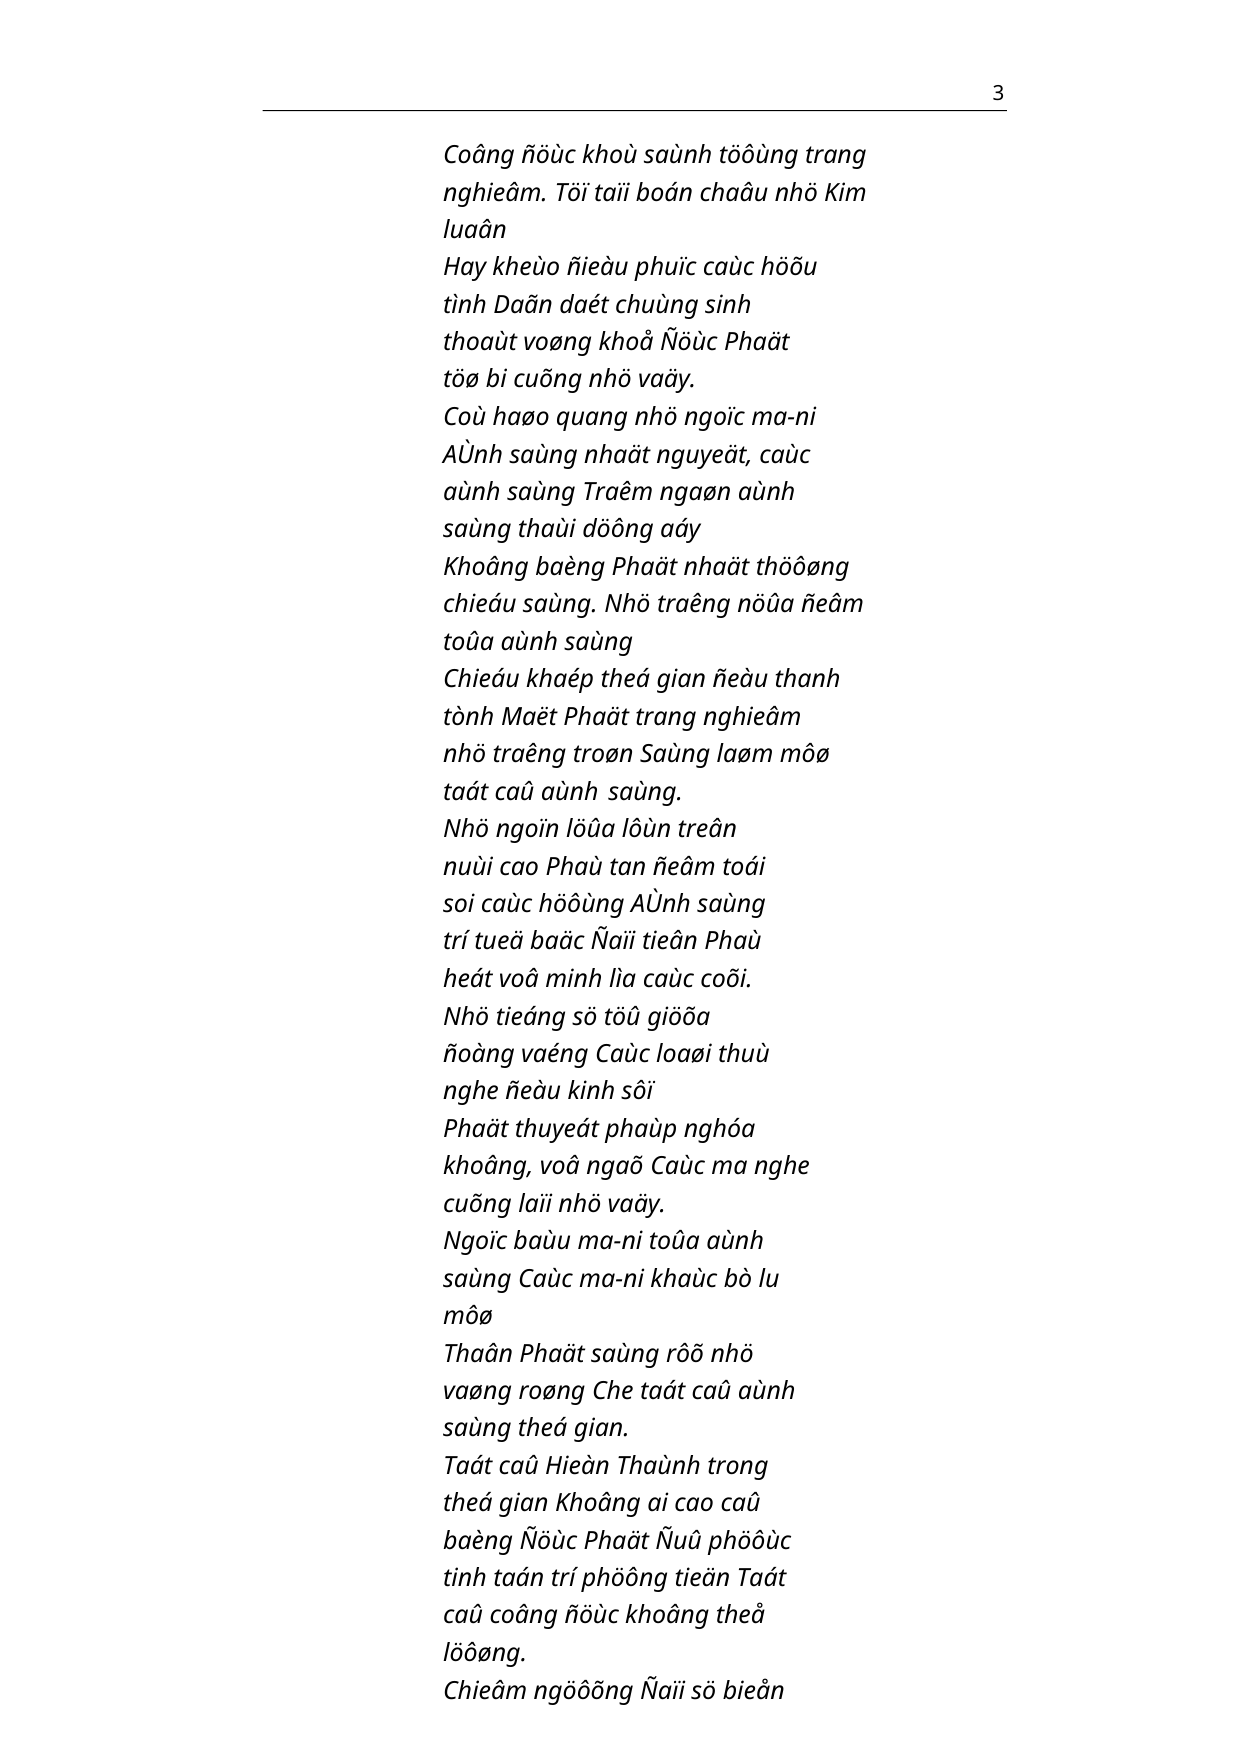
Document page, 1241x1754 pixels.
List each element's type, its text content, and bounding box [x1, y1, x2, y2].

text Nhö ngoïn löûa lôùn treân nuùi cao Phaù tan ñeâm toái soi caùc höôùng AÙnh saùng trí tueä baäc Ñaïi tieân Phaù heát voâ minh lìa caùc coõi. [443, 811, 781, 994]
text Nhö tieáng sö töû giöõa ñoàng vaéng Caùc loaøi thuù nghe ñeàu kinh sôï [443, 998, 781, 1107]
text Coâng ñöùc khoù saùnh töôùng trang nghieâm. Töï taïi boán chaâu nhö Kim luaân [443, 137, 879, 246]
text Hay kheùo ñieàu phuïc caùc höõu tình Daãn daét chuùng sinh thoaùt voøng khoå Ñöùc Phaät töø bi cuõng nhö vaäy. [443, 249, 819, 395]
text Taát caû Hieàn Thaùnh trong theá gian Khoâng ai cao caû baèng Ñöùc Phaät Ñuû phöôùc tinh taán trí phöông tieän Taát caû coâng ñöùc khoâng theå löôøng. [443, 1447, 796, 1668]
text Thaân Phaät saùng rôõ nhö vaøng roøng Che taát caû aùnh saùng theá gian. [443, 1335, 819, 1444]
text Khoâng baèng Phaät nhaät thöôøng chieáu saùng. Nhö traêng nöûa ñeâm toûa aùnh saùng [443, 548, 909, 657]
text AÙnh saùng nhaät nguyeät, caùc aùnh saùng Traêm ngaøn aùnh saùng thaùi döông aáy [443, 436, 848, 545]
text 3 [175, 78, 1004, 107]
text Coù haøo quang nhö ngoïc ma-ni [443, 399, 1065, 433]
text Ngoïc baùu ma-ni toûa aùnh saùng Caùc ma-ni khaùc bò lu môø [443, 1223, 781, 1332]
text Chieáu khaép theá gian ñeàu thanh tònh Maët Phaät trang nghieâm nhö traêng troøn Saùng laøm môø taát caû aùnh saùng. [443, 661, 844, 807]
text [443, 1672, 848, 1707]
text Phaät thuyeát phaùp nghóa khoâng, voâ ngaõ Caùc ma nghe cuõng laïi nhö vaäy. [443, 1110, 848, 1219]
